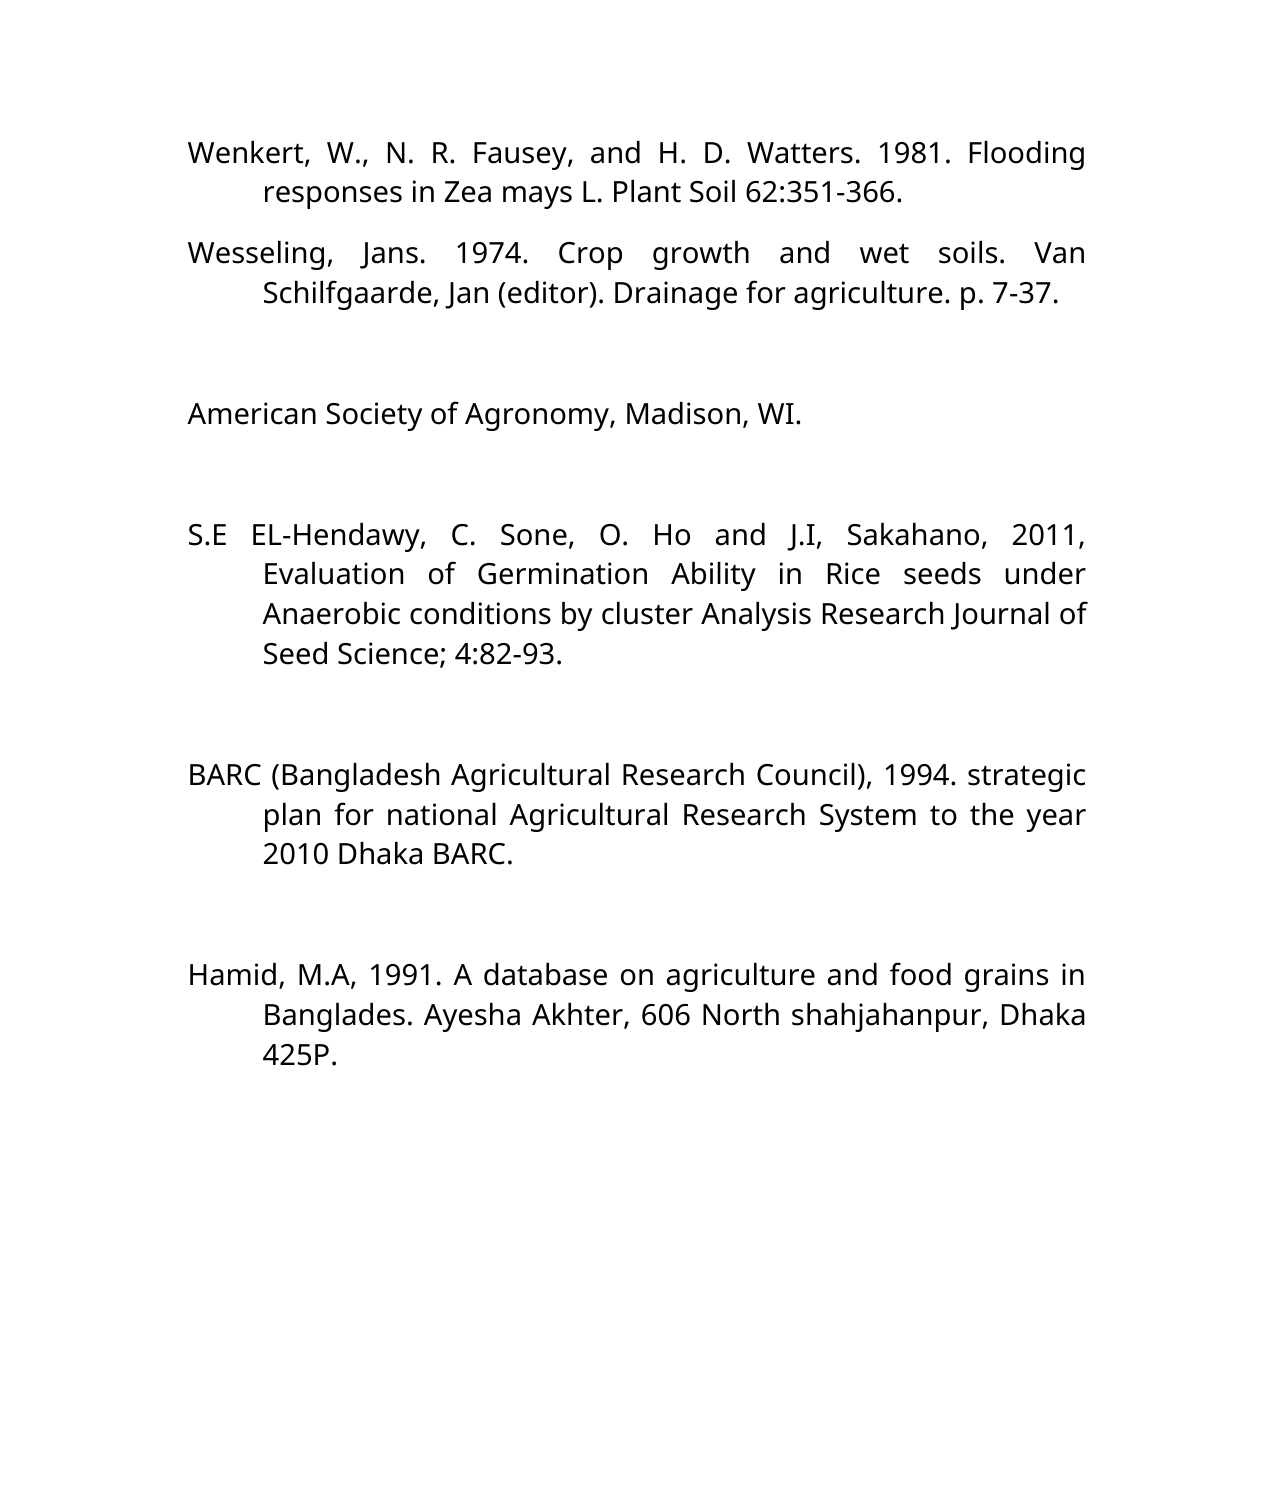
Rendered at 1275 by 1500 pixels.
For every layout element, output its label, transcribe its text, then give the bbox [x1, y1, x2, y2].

text S.E EL-Hendawy, C. Sone, O. Ho and J.I, Sakahano, 2011, Evaluation of Germination Ability in Rice seeds under Anaerobic conditions by cluster Analysis Research Journal of Seed Science; 4:82-93. [187, 514, 1087, 673]
text American Society of Agronomy, Madison, WI. [187, 393, 1087, 433]
text Wenkert, W., N. R. Fausey, and H. D. Watters. 1981. Flooding responses in Zea mays L. Plant Soil 62:351-366. [187, 132, 1087, 211]
text BARC (Bangladesh Agricultural Research Council), 1994. strategic plan for national Agricultural Research System to the year 2010 Dhaka BARC. [187, 754, 1087, 873]
text Wesseling, Jans. 1974. Crop growth and wet soils. Van Schilfgaarde, Jan (editor). Drainage for agriculture. p. 7-37. [187, 232, 1087, 312]
text Hamid, M.A, 1991. A database on agriculture and food grains in Banglades. Ayesha Akhter, 606 North shahjahanpur, 425P. [187, 954, 1087, 1073]
